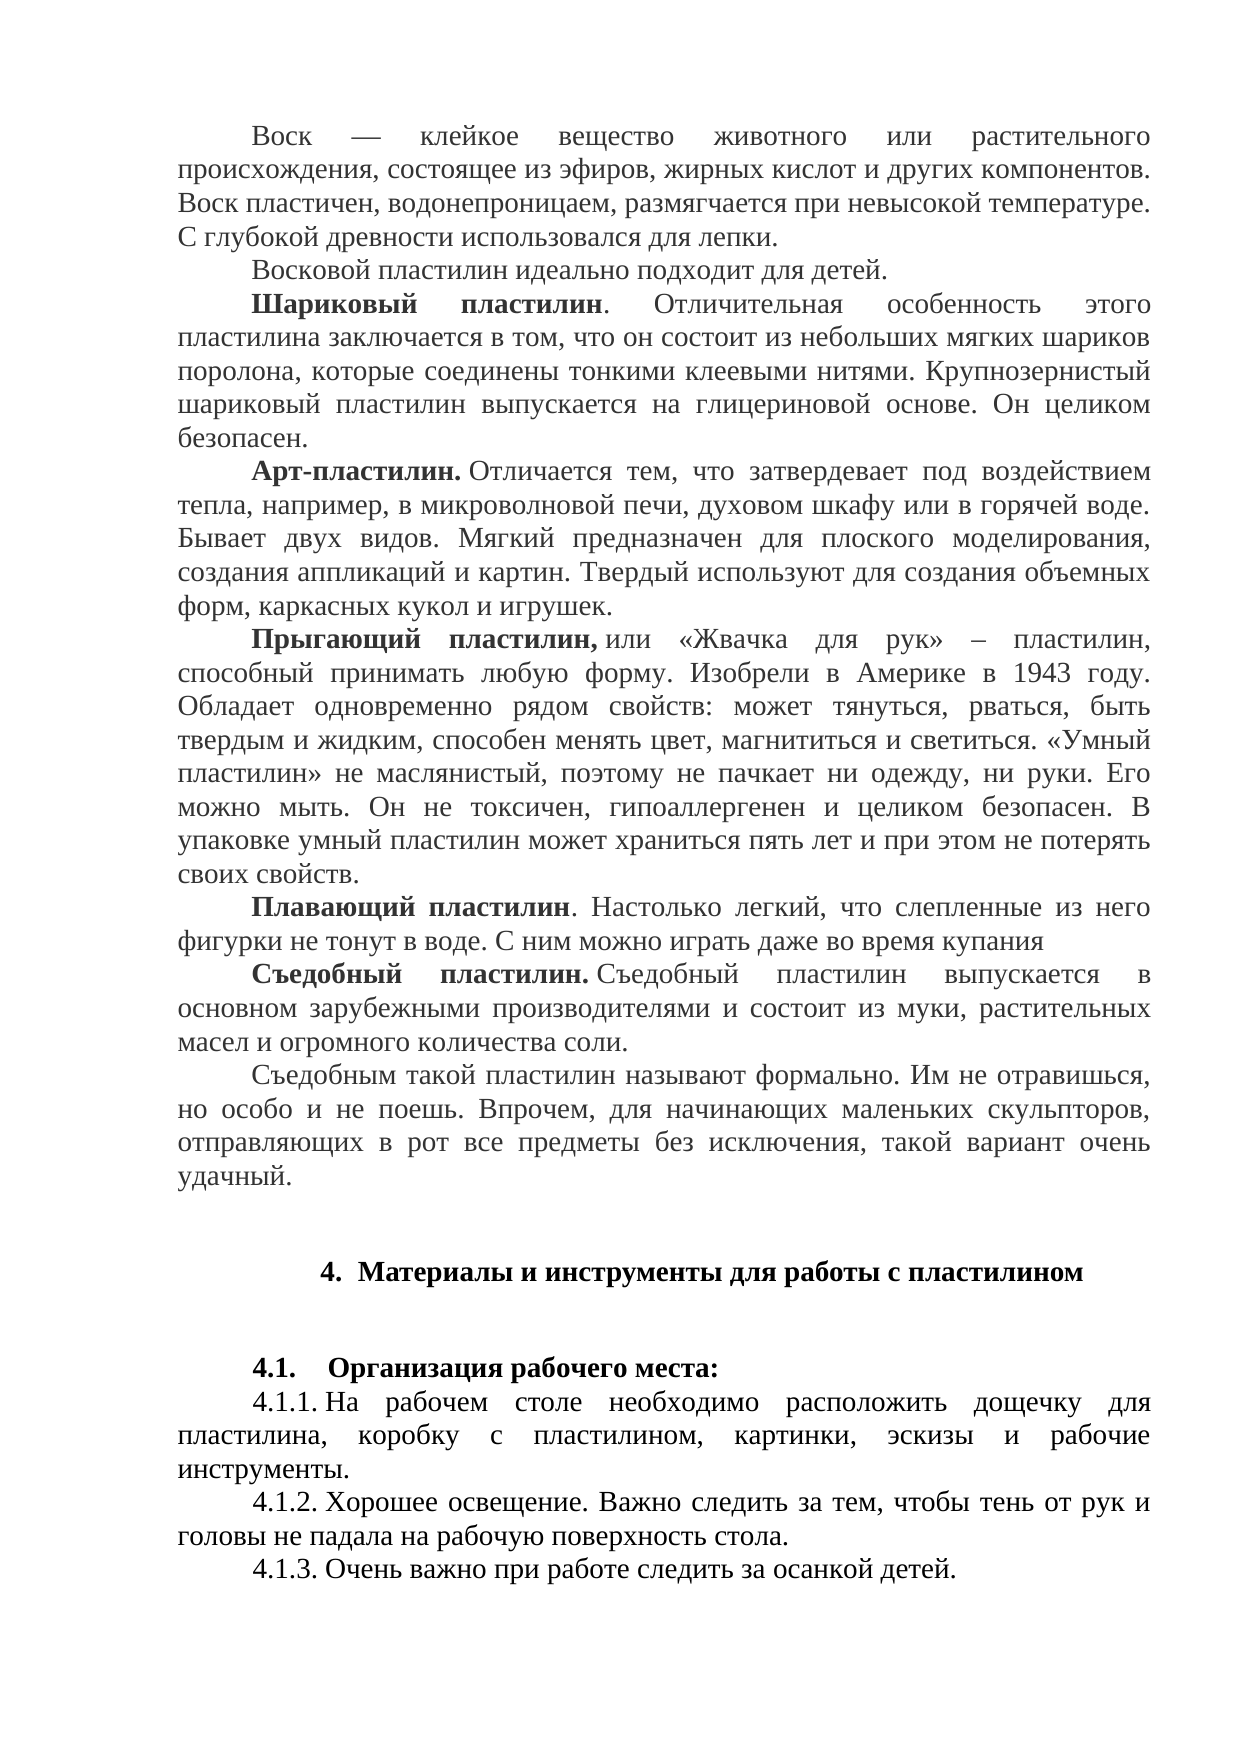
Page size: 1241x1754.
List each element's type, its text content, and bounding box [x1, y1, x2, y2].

text Съедобным такой пластилин называют формально. Им не отравишься, но особо и не поешь. Впрочем, для начинающих маленьких скульпторов, отправляющих в рот все предметы без исключения, такой вариант очень удачный. [177, 1057, 1152, 1191]
list Материалы и инструменты для работы с пластилином [252, 1254, 1152, 1288]
text Прыгающий пластилин, или «Жвачка для рук» – пластилин, способный принимать любую форму. Изобрели в Америке в 1943 году. Обладает одновременно рядом свойств: может тянуться, рваться, быть твердым и жидким, способен менять цвет, магнититься и светиться. «Умный пластилин» не маслянистый, поэтому не пачкает ни одежду, ни руки. Его можно мыть. Он не токсичен, гипоаллергенен и целиком безопасен. В упаковке умный пластилин может храниться пять лет и при этом не потерять своих свойств. [177, 621, 1152, 889]
text Шариковый пластилин. Отличительная особенность этого пластилина заключается в том, что он состоит из небольших мягких шариков поролона, которые соединены тонкими клеевыми нитями. Крупнозернистый шариковый пластилин выпускается на глицериновой основе. Он целиком безопасен. [177, 286, 1152, 453]
list Очень важно при работе следить за осанкой детей. [177, 1552, 1152, 1585]
text Восковой пластилин идеально подходит для детей. [177, 252, 1152, 286]
text Арт-пластилин. Отличается тем, что затвердевает под воздействием тепла, например, в микроволновой печи, духовом шкафу или в горячей воде. Бывает двух видов. Мягкий предназначен для плоского моделирования, создания аппликаций и картин. Твердый используют для создания объемных форм, каркасных кукол и игрушек. [177, 453, 1152, 621]
text Съедобный пластилин. Съедобный пластилин выпускается в основном зарубежными производителями и состоит из муки, растительных масел и огромного количества соли. [177, 957, 1152, 1057]
list Организация рабочего места: [252, 1350, 1152, 1384]
text Воск — клейкое вещество животного или растительного происхождения, состоящее из эфиров, жирных кислот и других компонентов. Воск пластичен, водонепроницаем, размягчается при невысокой температуре. С глубокой древности использовался для лепки. [177, 118, 1152, 252]
list На рабочем столе необходимо расположить дощечку для пластилина, коробку с пластилином, картинки, эскизы и рабочие инструменты. [177, 1384, 1152, 1484]
text Плавающий пластилин. Настолько легкий, что слепленные из него фигурки не тонут в воде. С ним можно играть даже во время купания [177, 889, 1152, 957]
list Хорошее освещение. Важно следить за тем, чтобы тень от рук и головы не падала на рабочую поверхность стола. [177, 1484, 1152, 1552]
